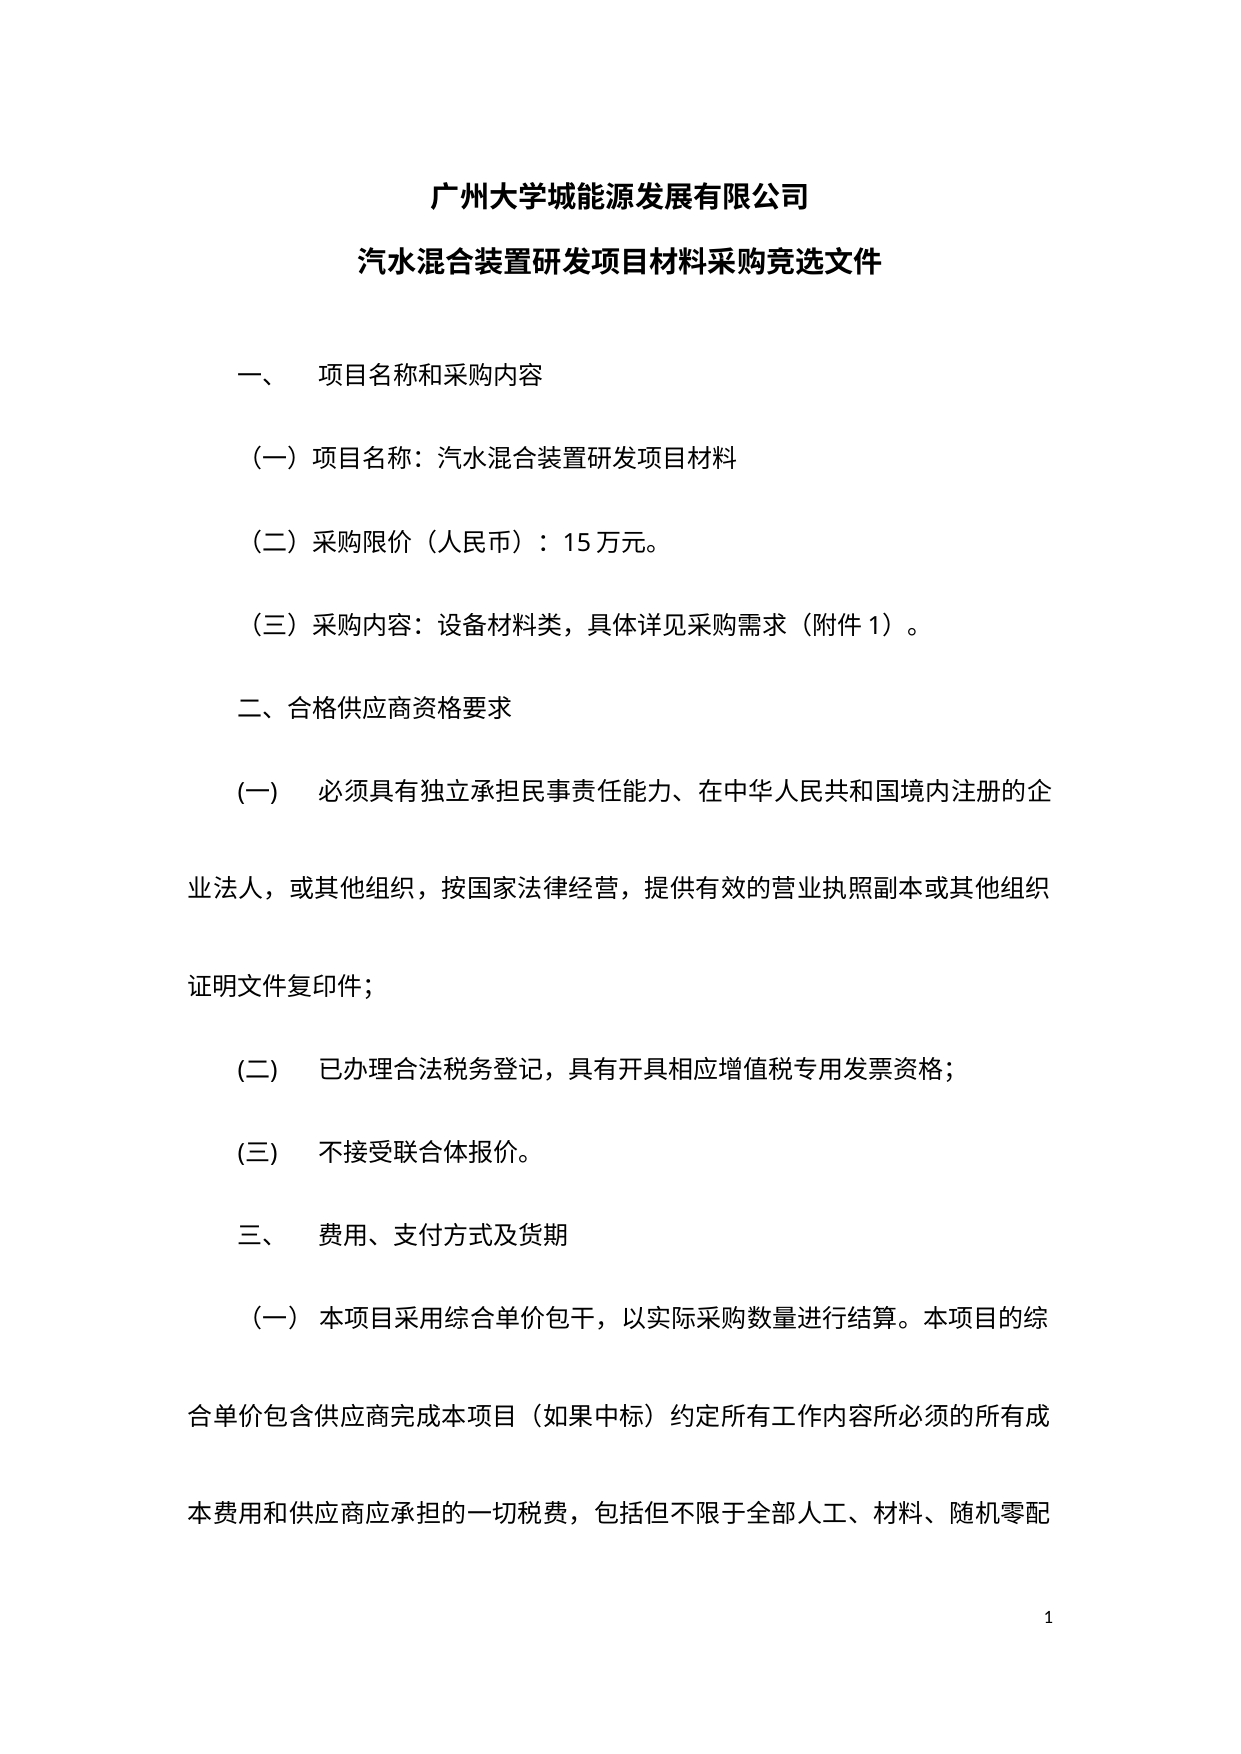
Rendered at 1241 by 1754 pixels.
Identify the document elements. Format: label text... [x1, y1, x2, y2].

list 已办理合法税务登记，具有开具相应增值税专用发票资格； [187, 1035, 1053, 1100]
text （二）采购限价（人民币）：15万元。 [187, 508, 1053, 573]
text （三）采购内容：设备材料类，具体详见采购需求（附件1）。 [187, 591, 1053, 656]
list 不接受联合体报价。 [187, 1118, 1053, 1183]
list 费用、支付方式及货期 [187, 1201, 1053, 1266]
text 汽水混合装置研发项目材料采购竞选文件 [187, 227, 1053, 292]
text （一）项目名称：汽水混合装置研发项目材料 [187, 424, 1053, 489]
list 项目名称和采购内容 [187, 341, 1053, 406]
text 二、合格供应商资格要求 [187, 674, 1053, 739]
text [187, 1284, 1053, 1544]
text 广州大学城能源发展有限公司 [187, 162, 1053, 227]
list 必须具有独立承担民事责任能力、在中华人民共和国境内注册的企业法人，或其他组织，按国家法律经营，提供有效的营业执照副本或其他组织证明文件复印件； [187, 757, 1053, 1017]
